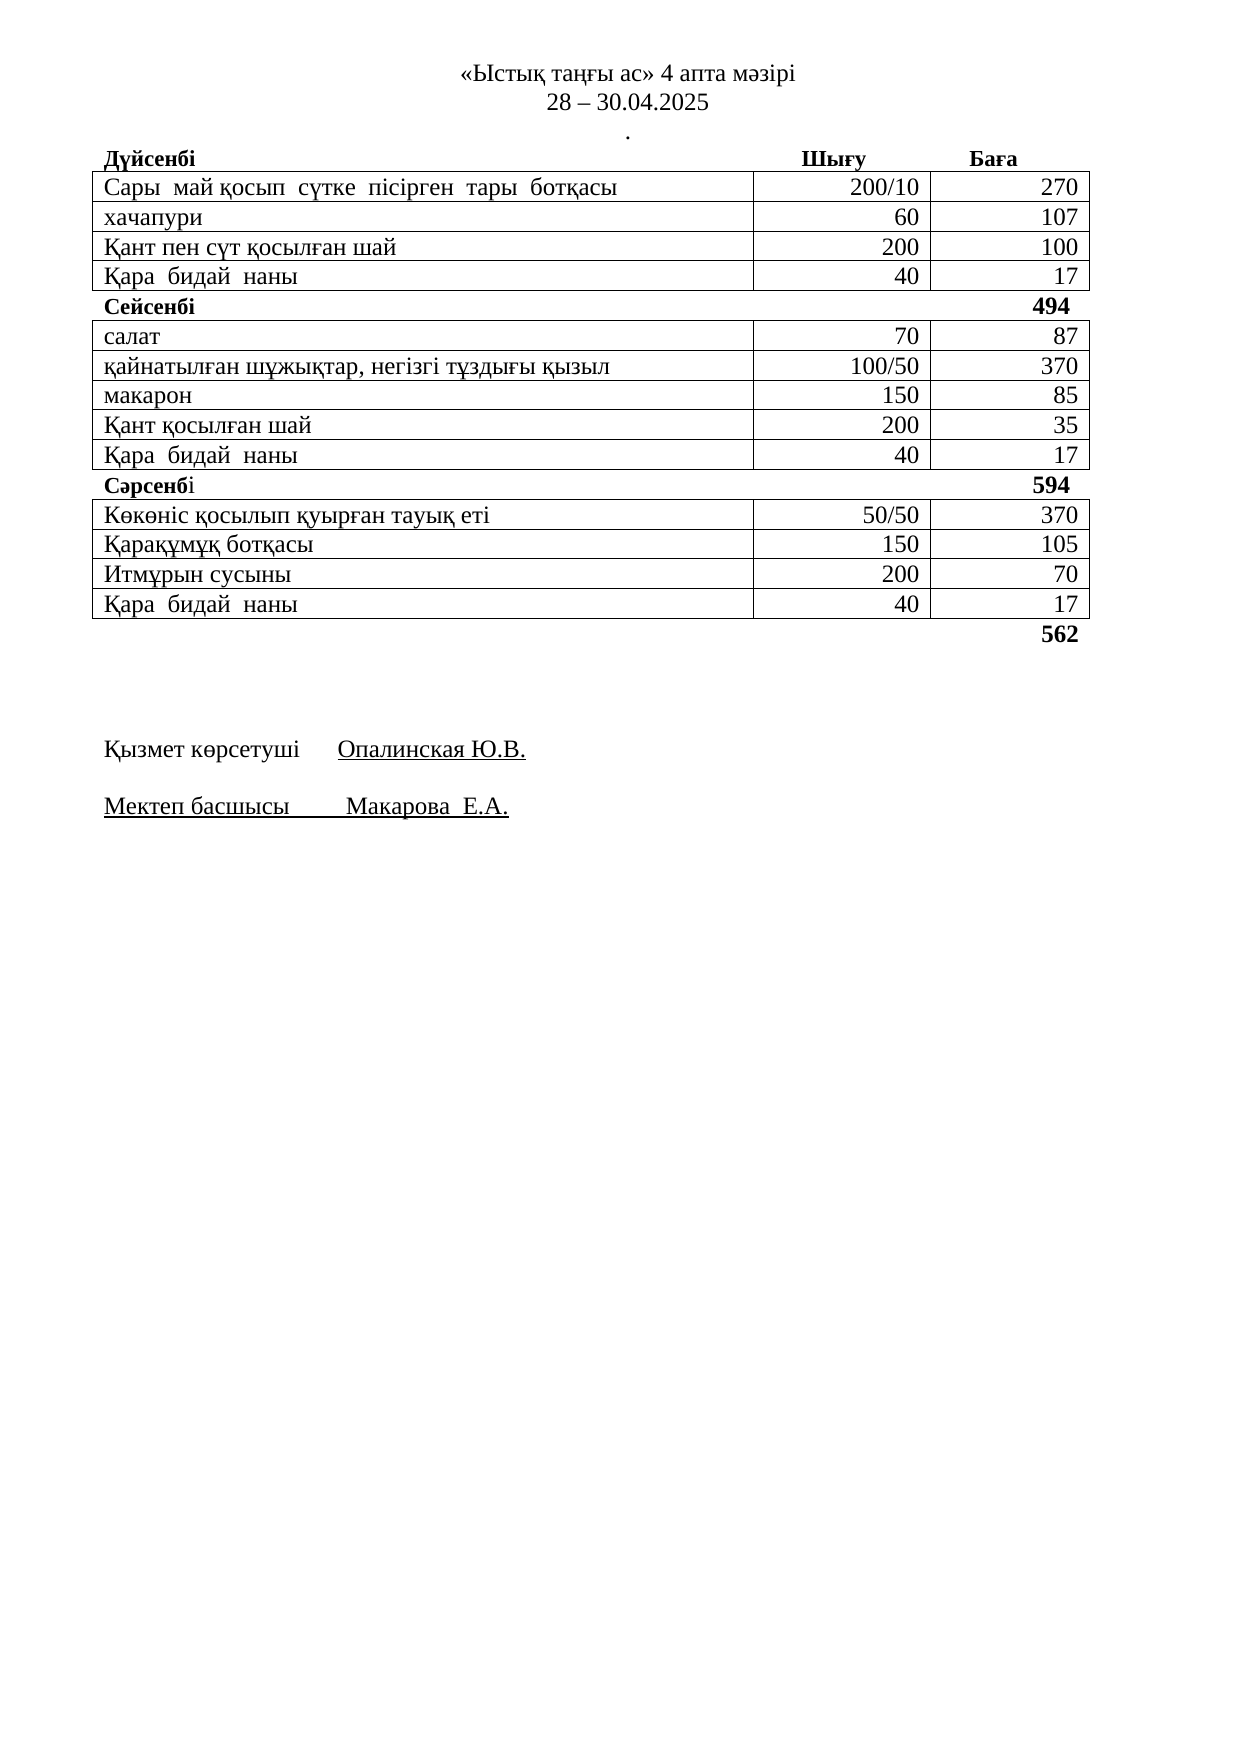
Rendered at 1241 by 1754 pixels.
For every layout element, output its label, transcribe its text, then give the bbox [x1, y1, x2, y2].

table_header салат [93, 321, 753, 350]
table_cell Қара бидай наны [93, 261, 753, 290]
table_cell 370 [931, 351, 1089, 379]
table_header 70 [754, 321, 930, 350]
table_header Сары май қосып сүтке пісірген тары ботқасы [93, 172, 753, 201]
table_header 200/10 [754, 172, 930, 201]
text Дүйсенбі Шығу Баға [103, 144, 1152, 171]
table_cell 107 [931, 202, 1089, 231]
table_cell 40 [754, 589, 930, 618]
table_cell 60 [754, 202, 930, 231]
table_cell 70 [931, 559, 1089, 588]
text 562 [103, 619, 1152, 648]
table_cell 105 [931, 530, 1089, 558]
table_cell Қант қосылған шай [93, 410, 753, 439]
table_header Көкөніс қосылып қуырған тауық еті [93, 500, 753, 528]
table_cell 35 [931, 410, 1089, 439]
text Қызмет көрсетуші Опалинская Ю.В. [103, 734, 1152, 763]
table_cell 17 [931, 589, 1089, 618]
text . [103, 116, 1152, 144]
table_cell хачапури [93, 202, 753, 231]
table_cell 40 [754, 440, 930, 469]
table_cell 200 [754, 410, 930, 439]
table_cell 200 [754, 559, 930, 588]
table_cell Қант пен сүт қосылған шай [93, 232, 753, 260]
table_header 370 [931, 500, 1089, 528]
table_cell Итмұрын сусыны [93, 559, 753, 588]
table_cell Қара бидай наны [93, 440, 753, 469]
text Сейсенбі 494 [103, 291, 1152, 320]
table_header 50/50 [754, 500, 930, 528]
table_cell 200 [754, 232, 930, 260]
table_cell макарон [93, 381, 753, 409]
text Сәрсенбі 594 [103, 470, 1152, 499]
table_cell 40 [754, 261, 930, 290]
table_cell 85 [931, 381, 1089, 409]
table_header 87 [931, 321, 1089, 350]
table_cell Қарақұмұқ ботқасы [93, 530, 753, 558]
table_cell қайнатылған шұжықтар, негізгі тұздығы қызыл [93, 351, 753, 379]
table_cell 100/50 [754, 351, 930, 379]
table_header 270 [931, 172, 1089, 201]
table_cell 100 [931, 232, 1089, 260]
table_cell 150 [754, 381, 930, 409]
table_cell 17 [931, 440, 1089, 469]
text 28 – 30.04.2025 [103, 87, 1152, 116]
table_cell Қара бидай наны [93, 589, 753, 618]
table_cell 17 [931, 261, 1089, 290]
text «Ыстық таңғы ас» 4 апта мәзірі [103, 58, 1152, 87]
text Мектеп басшысы Макарова Е.А. [103, 791, 1152, 820]
table_cell 150 [754, 530, 930, 558]
